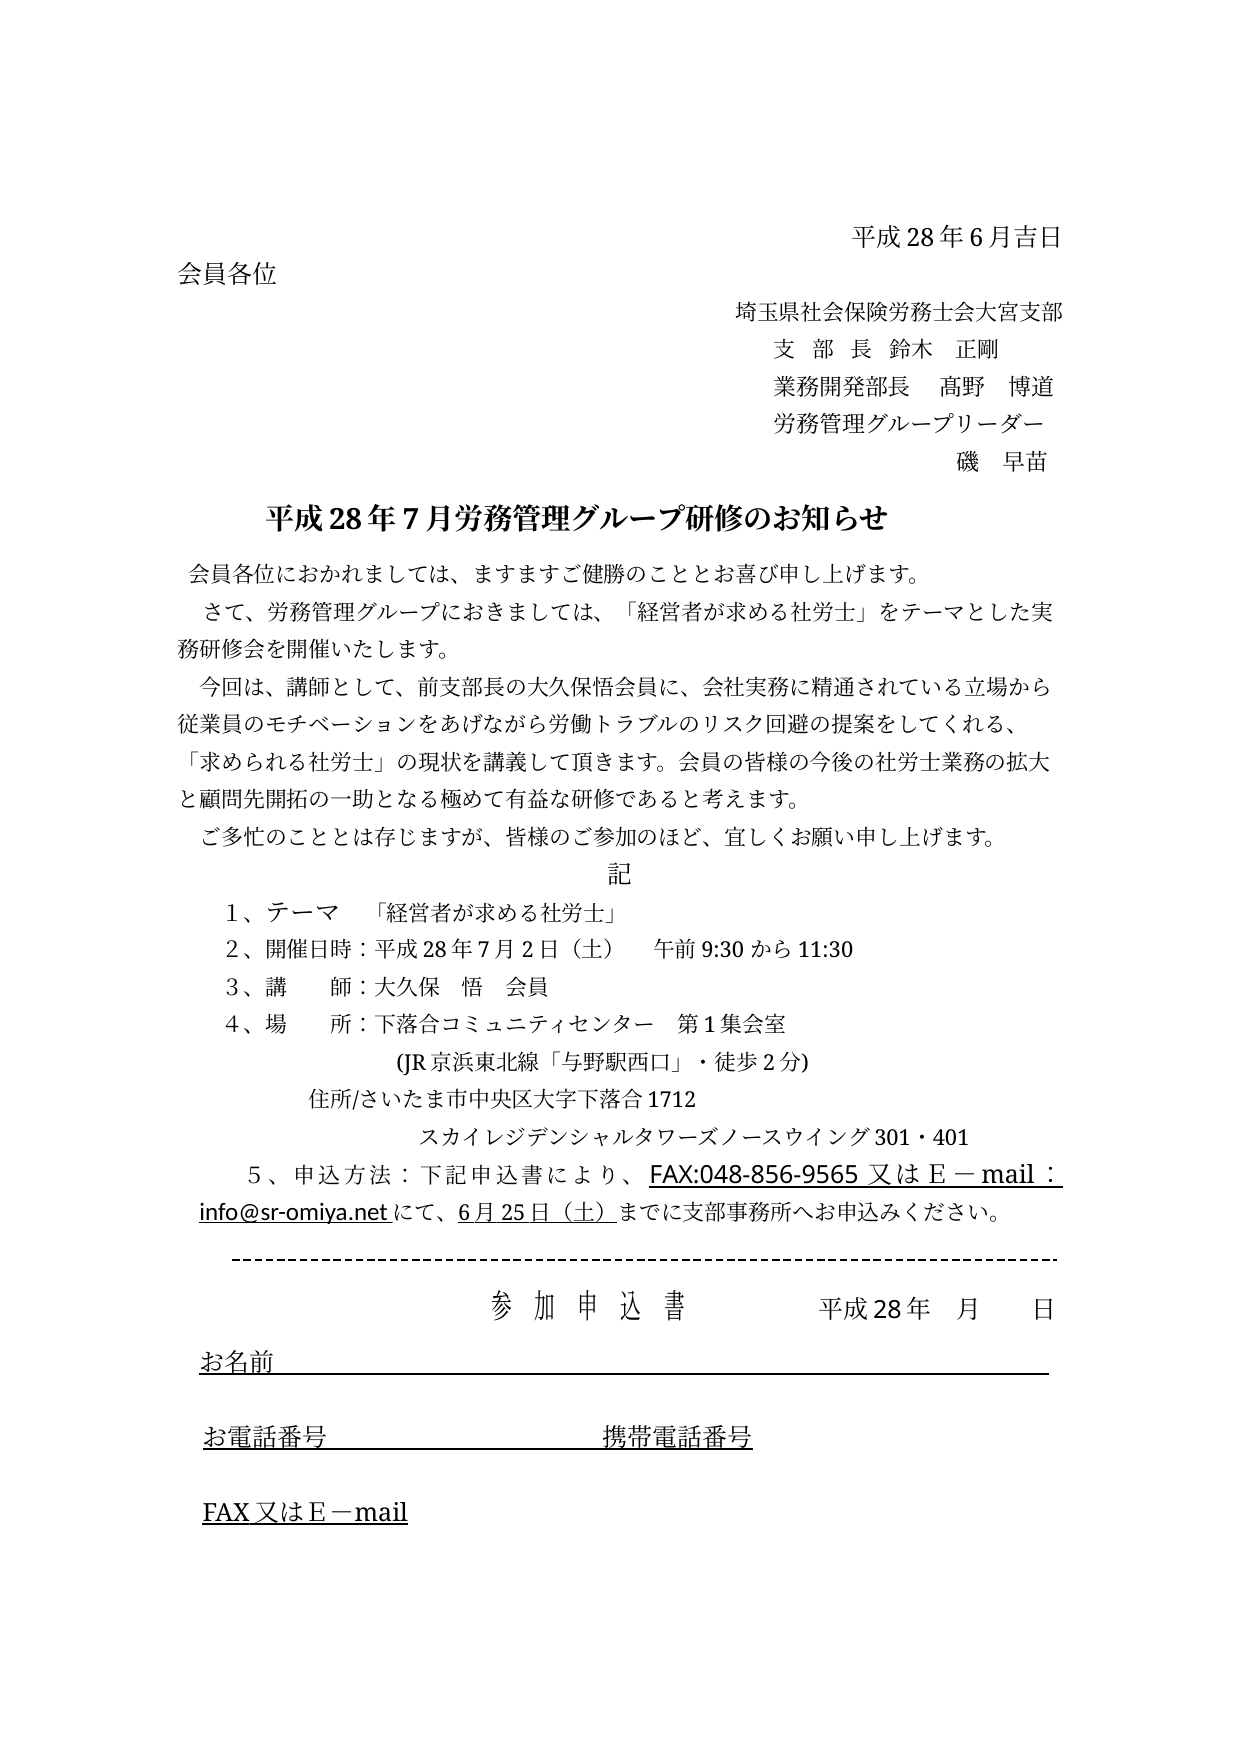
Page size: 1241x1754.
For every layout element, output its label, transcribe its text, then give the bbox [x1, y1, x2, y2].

text 業務開発部長 髙野 博道 [177, 367, 1063, 404]
text 支 部 長 鈴木 正剛 [527, 329, 1063, 367]
text (JR京浜東北線「与野駅西口」・徒歩2分) [221, 1042, 1063, 1079]
text 今回は、講師として、前支部長の大久保悟会員に、会社実務に精通されている立場から従業員のモチベーションをあげながら労働トラブルのリスク回避の提案をしてくれる、「求められる社労士」の現状を講義して頂きます。会員の皆様の今後の社労士業務の拡大と顧問先開拓の一助となる極めて有益な研修であると考えます。 [177, 667, 1063, 817]
text ５、申込方法：下記申込書により、FAX:048-856-9565又はＥ－mail：info@sr-omiya.netにて、6月25日（土）までに支部事務所へお申込みください。 [199, 1154, 1063, 1229]
text スカイレジデンシャルタワーズノースウイング301・401 [221, 1117, 1063, 1154]
text お電話番号 携帯電話番号 [177, 1417, 1063, 1454]
text ２、開催日時：平成28年7月 2日（土） 午前9:30 から11:30 [177, 929, 1063, 967]
text 会員各位におかれましては、ますますご健勝のこととお喜び申し上げます。 [177, 554, 1007, 592]
text 労務管理グループリーダー [177, 404, 1063, 442]
subtitle 記 [177, 854, 1063, 892]
text ご多忙のこととは存じますが、皆様のご参加のほど、宜しくお願い申し上げます。 [177, 817, 1063, 854]
text ４、場 所：下落合コミュニティセンター 第1集会室 [221, 1004, 1063, 1042]
text 会員各位 [177, 254, 1063, 292]
text お名前 [199, 1342, 1063, 1379]
text 磯 早苗 [177, 442, 1063, 479]
text ３、講 師：大久保 悟 会員 [177, 967, 1063, 1004]
text さて、労務管理グループにおきましては、「経営者が求める社労士」をテーマとした実務研修会を開催いたします。 [177, 592, 1063, 667]
text 参 加 申 込 書 平成28年 月 日 [177, 1267, 1063, 1342]
text 住所/さいたま市中央区大字下落合1712 [221, 1079, 1063, 1117]
text １、テーマ 「経営者が求める社労士」 [177, 892, 1063, 929]
text 平成28年6月吉日 [177, 217, 1063, 254]
text FAX又はＥ－mail [177, 1492, 1063, 1529]
text 埼玉県社会保険労務士会大宮支部 [527, 292, 1063, 329]
text 平成28年7月労務管理グループ研修のお知らせ [177, 479, 1063, 554]
